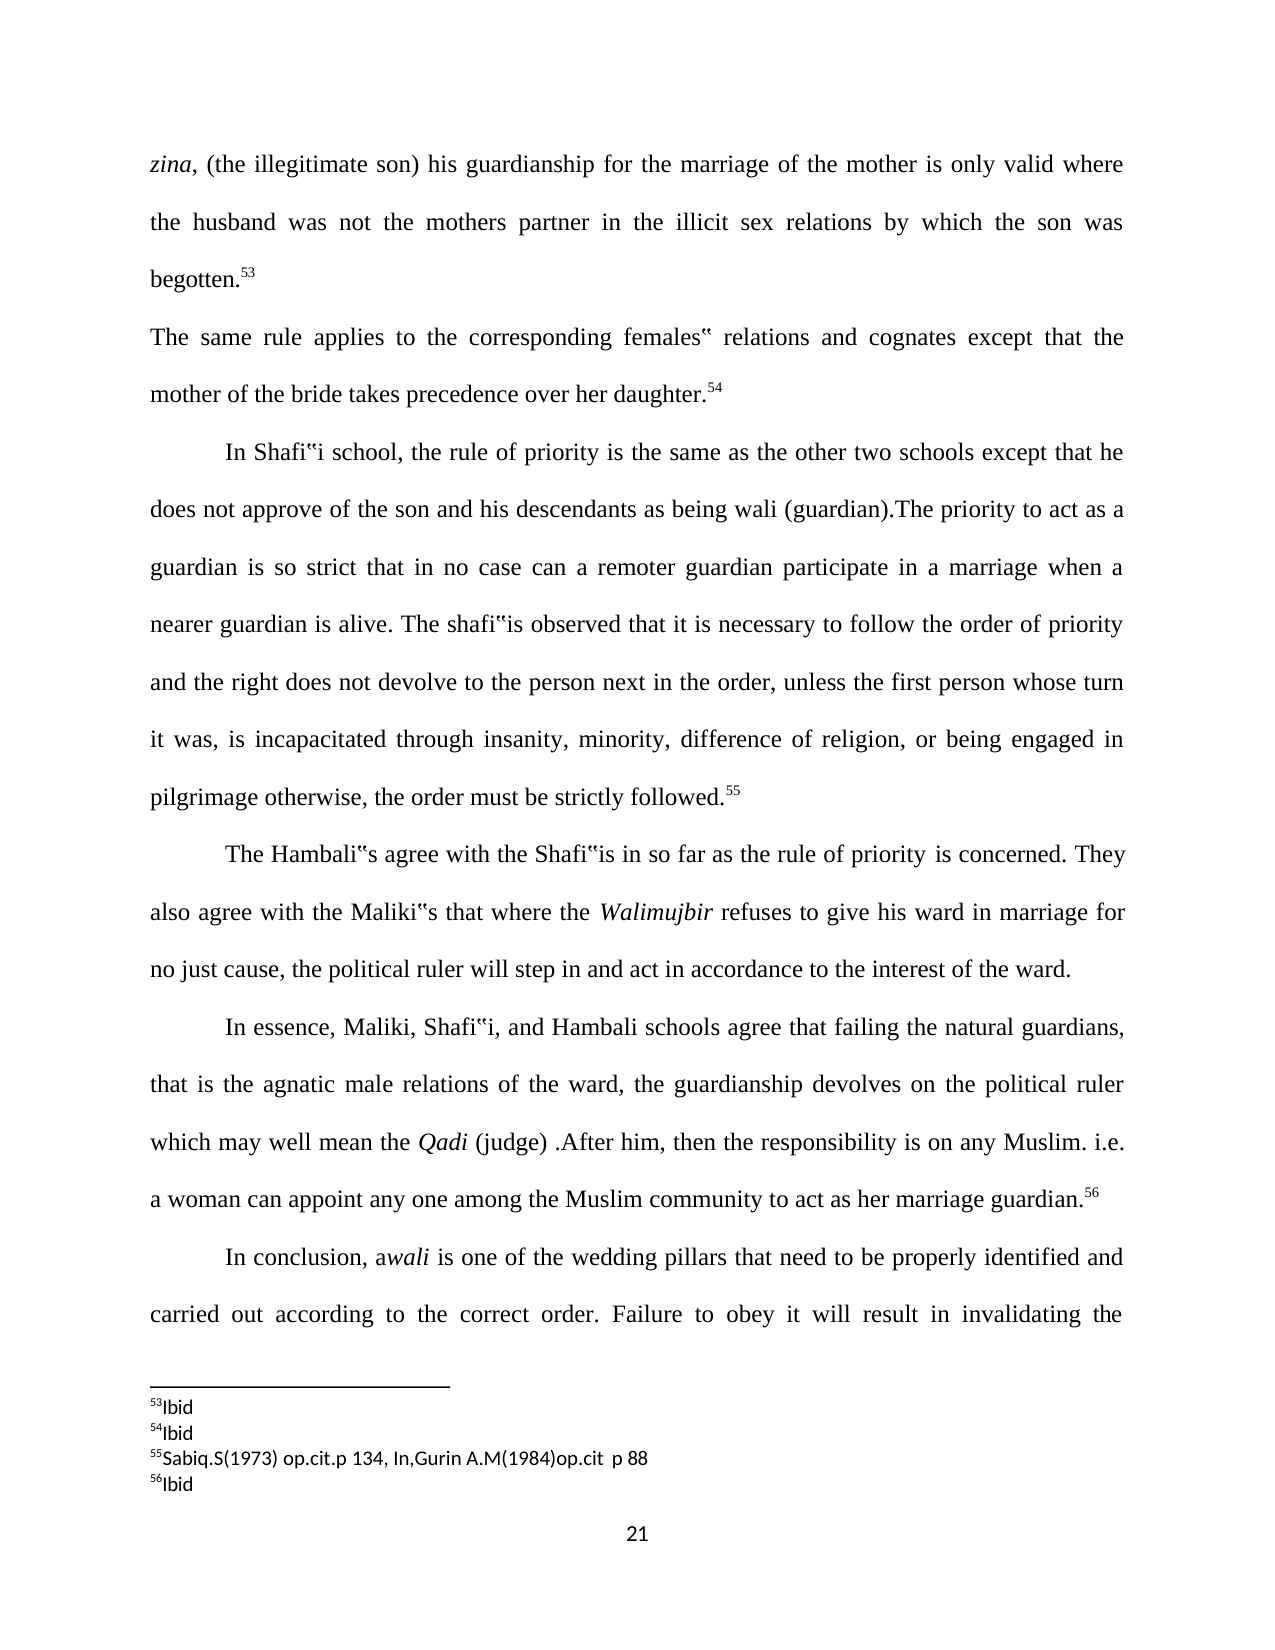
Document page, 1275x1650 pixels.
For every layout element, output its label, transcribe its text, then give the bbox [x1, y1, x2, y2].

text 56Ibid [150, 1471, 1137, 1496]
text In Shafi‟i school, the rule of priority is the same as the other two schools except that he does not approve of the son and his descendants as being wali (guardian).The priority to act as a guardian is so strict that in no case can a remoter guardian participate in a marriage when a nearer guardian is alive. The shafi‟is observed that it is necessary to follow the order of priority and the right does not devolve to the person next in the order, unless the first person whose turn it was, is incapacitated through insanity, minority, difference of religion, or being engaged in pilgrimage otherwise, the order must be strictly followed.55 [150, 437, 1125, 810]
text The Hambali‟s agree with the Shafi‟is in so far as the rule of priority is concerned. They also agree with the Maliki‟s that where the Walimujbir refuses to give his ward in marriage for no just cause, the political ruler will step in and act in accordance to the interest of the ward. [150, 839, 1126, 983]
text 55Sabiq.S(1973) op.cit.p 134, In,Gurin A.M(1984)op.cit p 88 [150, 1445, 1137, 1471]
text In conclusion, awali is one of the wedding pillars that need to be properly identified and carried out according to the correct order. Failure to obey it will result in invalidating the [150, 1242, 1125, 1328]
text The same rule applies to the corresponding females‟ relations and cognates except that the mother of the bride takes precedence over her daughter.54 [150, 322, 1125, 408]
text In essence, Maliki, Shafi‟i, and Hambali schools agree that failing the natural guardians, that is the agnatic male relations of the ward, the guardianship devolves on the political ruler which may well mean the Qadi (judge) .After him, then the responsibility is on any Muslim. i.e. a woman can appoint any one among the Muslim community to act as her marriage guardian.56 [150, 1012, 1126, 1213]
text 53Ibid 54Ibid [150, 1394, 197, 1445]
text zina, (the illegitimate son) his guardianship for the marriage of the mother is only valid where the husband was not the mothers partner in the illicit sex relations by which the son was begotten.53 [150, 149, 1125, 293]
